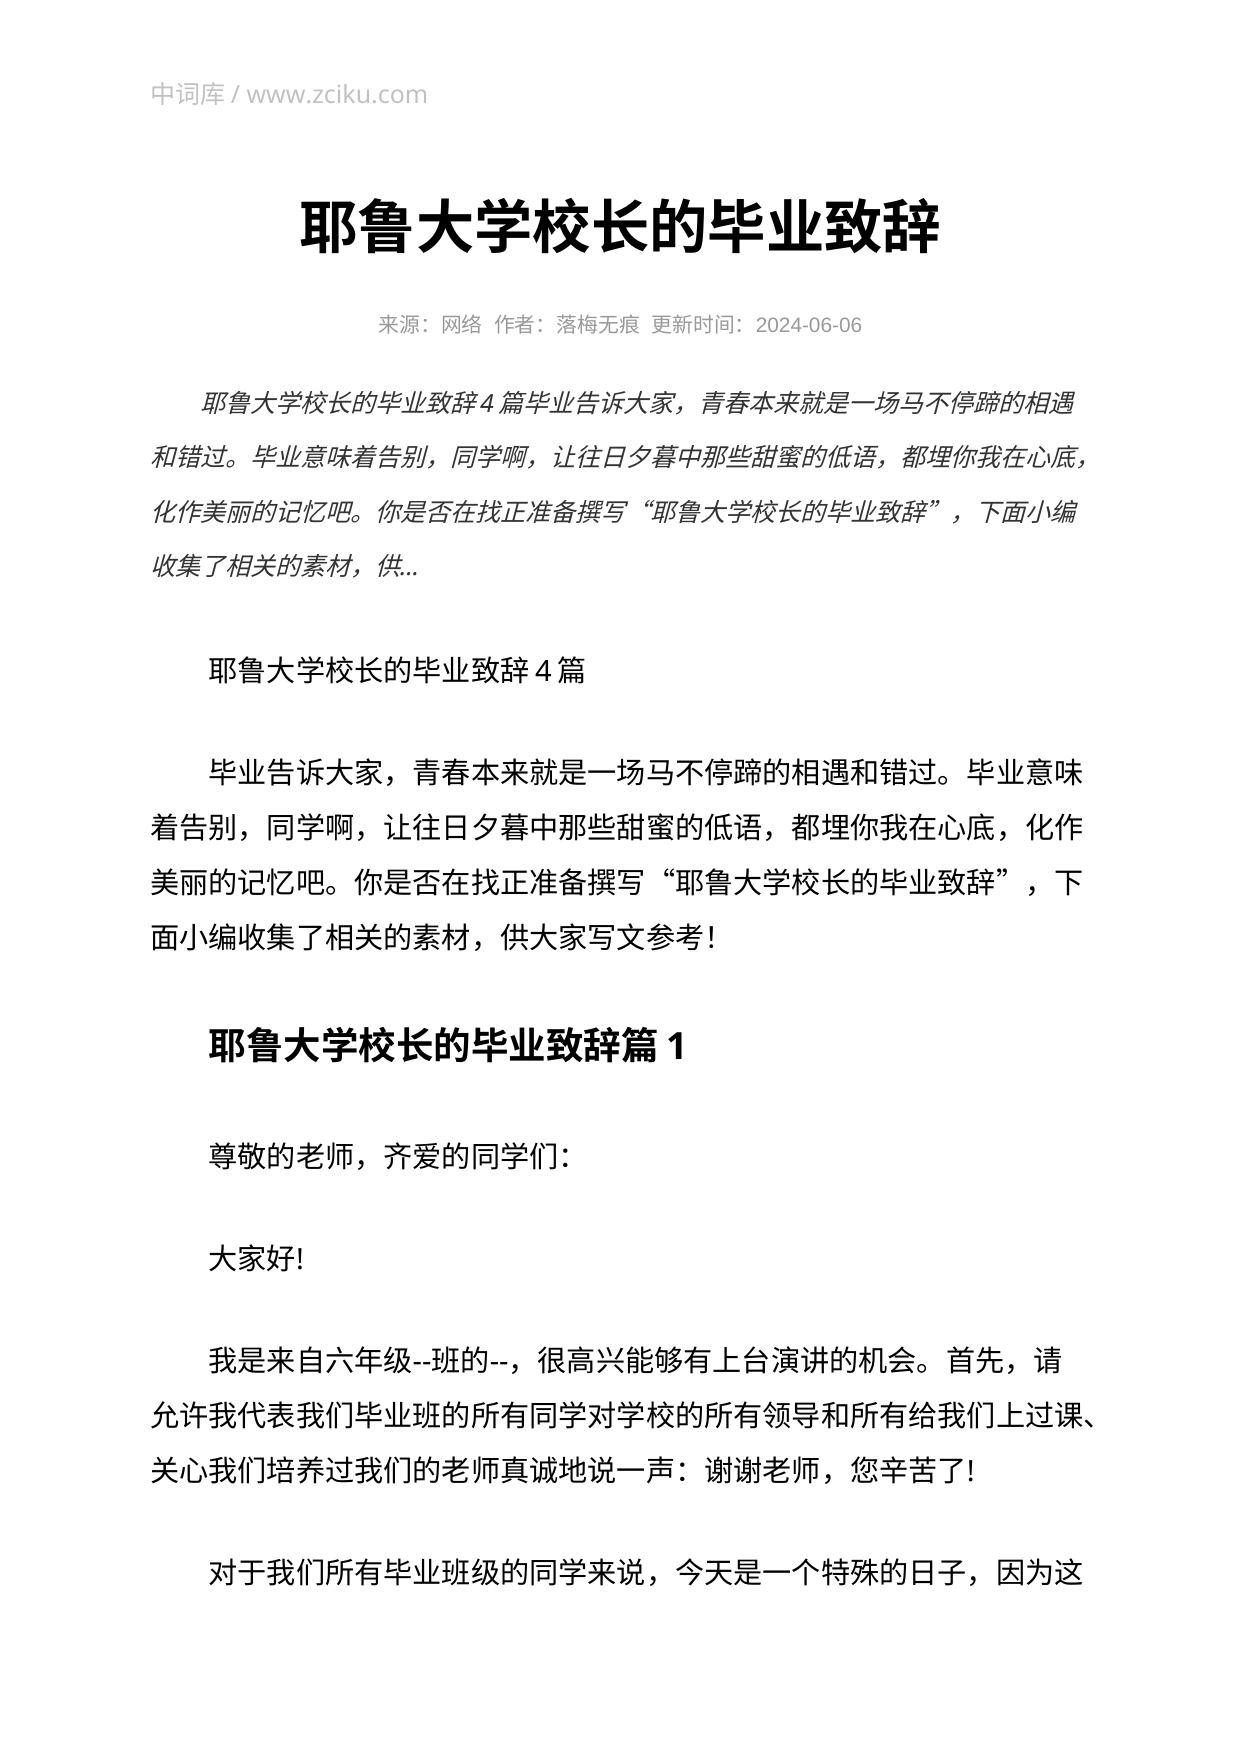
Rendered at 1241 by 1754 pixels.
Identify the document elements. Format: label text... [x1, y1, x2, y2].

text 来源：网络 作者：落梅无痕 更新时间：2024-06-06 [150, 313, 1090, 337]
text 尊敬的老师，齐爱的同学们： [150, 1134, 1090, 1176]
text 大家好! [150, 1236, 1090, 1278]
subtitle 耶鲁大学校长的毕业致辞 [150, 181, 1090, 266]
text 毕业告诉大家，青春本来就是一场马不停蹄的相遇和错过。毕业意味着告别，同学啊，让往日夕暮中那些甜蜜的低语，都埋你我在心底，化作美丽的记忆吧。你是否在找正准备撰写“耶鲁大学校长的毕业致辞”，下面小编收集了相关的素材，供大家写文参考！ [150, 750, 1090, 957]
text 耶鲁大学校长的毕业致辞4篇毕业告诉大家，青春本来就是一场马不停蹄的相遇和错过。毕业意味着告别，同学啊，让往日夕暮中那些甜蜜的低语，都埋你我在心底，化作美丽的记忆吧。你是否在找正准备撰写“耶鲁大学校长的毕业致辞”，下面小编收集了相关的素材，供... [150, 383, 1090, 583]
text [150, 1549, 1090, 1592]
text 耶鲁大学校长的毕业致辞篇1 [150, 1016, 1090, 1071]
text 耶鲁大学校长的毕业致辞4篇 [150, 648, 1090, 690]
text 我是来自六年级--班的--，很高兴能够有上台演讲的机会。首先，请允许我代表我们毕业班的所有同学对学校的所有领导和所有给我们上过课、关心我们培养过我们的老师真诚地说一声：谢谢老师，您辛苦了! [150, 1338, 1090, 1490]
